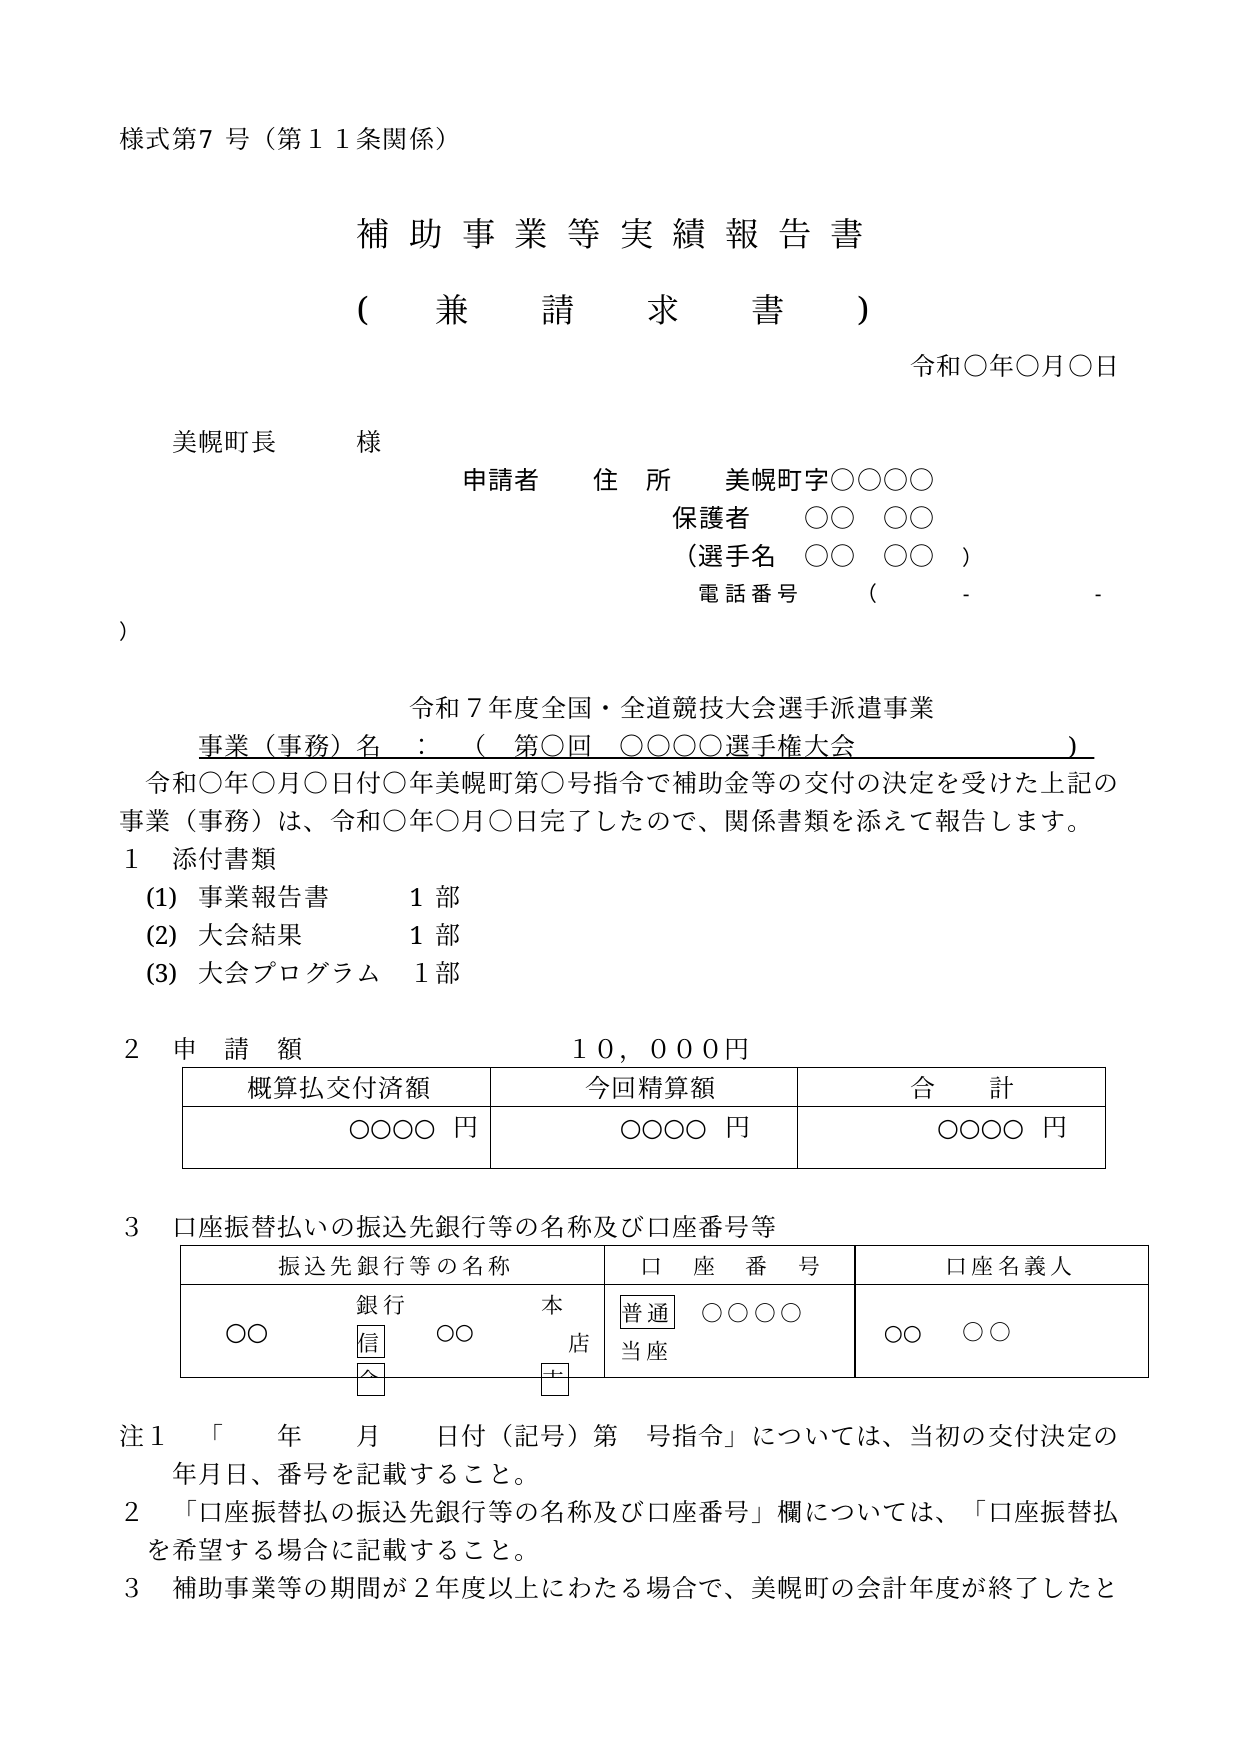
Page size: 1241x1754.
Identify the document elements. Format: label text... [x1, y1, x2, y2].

table_cell ○○ [181, 1285, 341, 1377]
text ２ 「口座振替払の振込先銀行等の名称及び口座番号」欄については、「口座振替払を希望する場合に記載すること。 [119, 1492, 1121, 1568]
text 補助事業等実績報告書 [119, 194, 1121, 270]
table_cell 本 店 支 [526, 1285, 604, 1377]
table_cell ○○○○円 [183, 1107, 490, 1168]
text 様式第7号（第１１条関係） [119, 119, 1121, 157]
table_header 今回精算額 [491, 1068, 797, 1106]
text 電話番号 （ - - ） [119, 574, 1121, 649]
table_cell 銀行 信金 農協 [341, 1285, 420, 1377]
text 申請者 住 所 美幌町字○○○○ [119, 460, 1121, 498]
text 美幌町長 様 [119, 422, 1121, 460]
table_cell ○○○○円 [798, 1107, 1105, 1168]
text 令和○年○月○日 [119, 346, 1121, 384]
text 令和７年度全国・全道競技大会選手派遣事業 [250, 687, 1015, 725]
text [119, 1568, 1121, 1606]
text (2)大会結果 1部 [119, 915, 1121, 953]
text ２ 申 請 額 １０，０００円 [119, 1029, 1121, 1067]
text (1)事業報告書 1部 [119, 877, 1121, 915]
table_cell ○○ [420, 1285, 526, 1377]
text ( 兼 請 求 書 ) [119, 270, 1121, 346]
table_header 振込先銀行等の名称 [181, 1246, 604, 1283]
text ３ 口座振替払いの振込先銀行等の名称及び口座番号等 [119, 1207, 1121, 1244]
table_header 概算払交付済額 [183, 1068, 490, 1106]
table_cell 普通 ○○○○ 当座 [605, 1285, 854, 1377]
table_header 口 座 番 号 [605, 1246, 854, 1283]
table_cell ○○ ○○ [856, 1285, 1148, 1377]
text 注１ 「 年 月 日付（記号）第 号指令」については、当初の交付決定の年月日、番号を記載すること。 [119, 1416, 1121, 1492]
text １ 添付書類 [119, 839, 1121, 877]
table_header 合 計 [798, 1068, 1105, 1106]
table_header 口座名義人 [856, 1246, 1148, 1283]
text 令和○年○月○日付○年美幌町第○号指令で補助金等の交付の決定を受けた上記の事業（事務）は、令和○年○月○日完了したので、関係書類を添えて報告します。 [119, 763, 1121, 839]
text (3)大会プログラム １部 [119, 953, 1121, 991]
text （選手名 ○○ ○○ ） [119, 536, 1121, 574]
table_cell ○○○○円 [491, 1107, 797, 1168]
text 事業（事務）名 ： （ 第○回 ○○○○選手権大会 ) [119, 725, 1121, 763]
text 保護者 ○○ ○○ [119, 498, 1121, 536]
